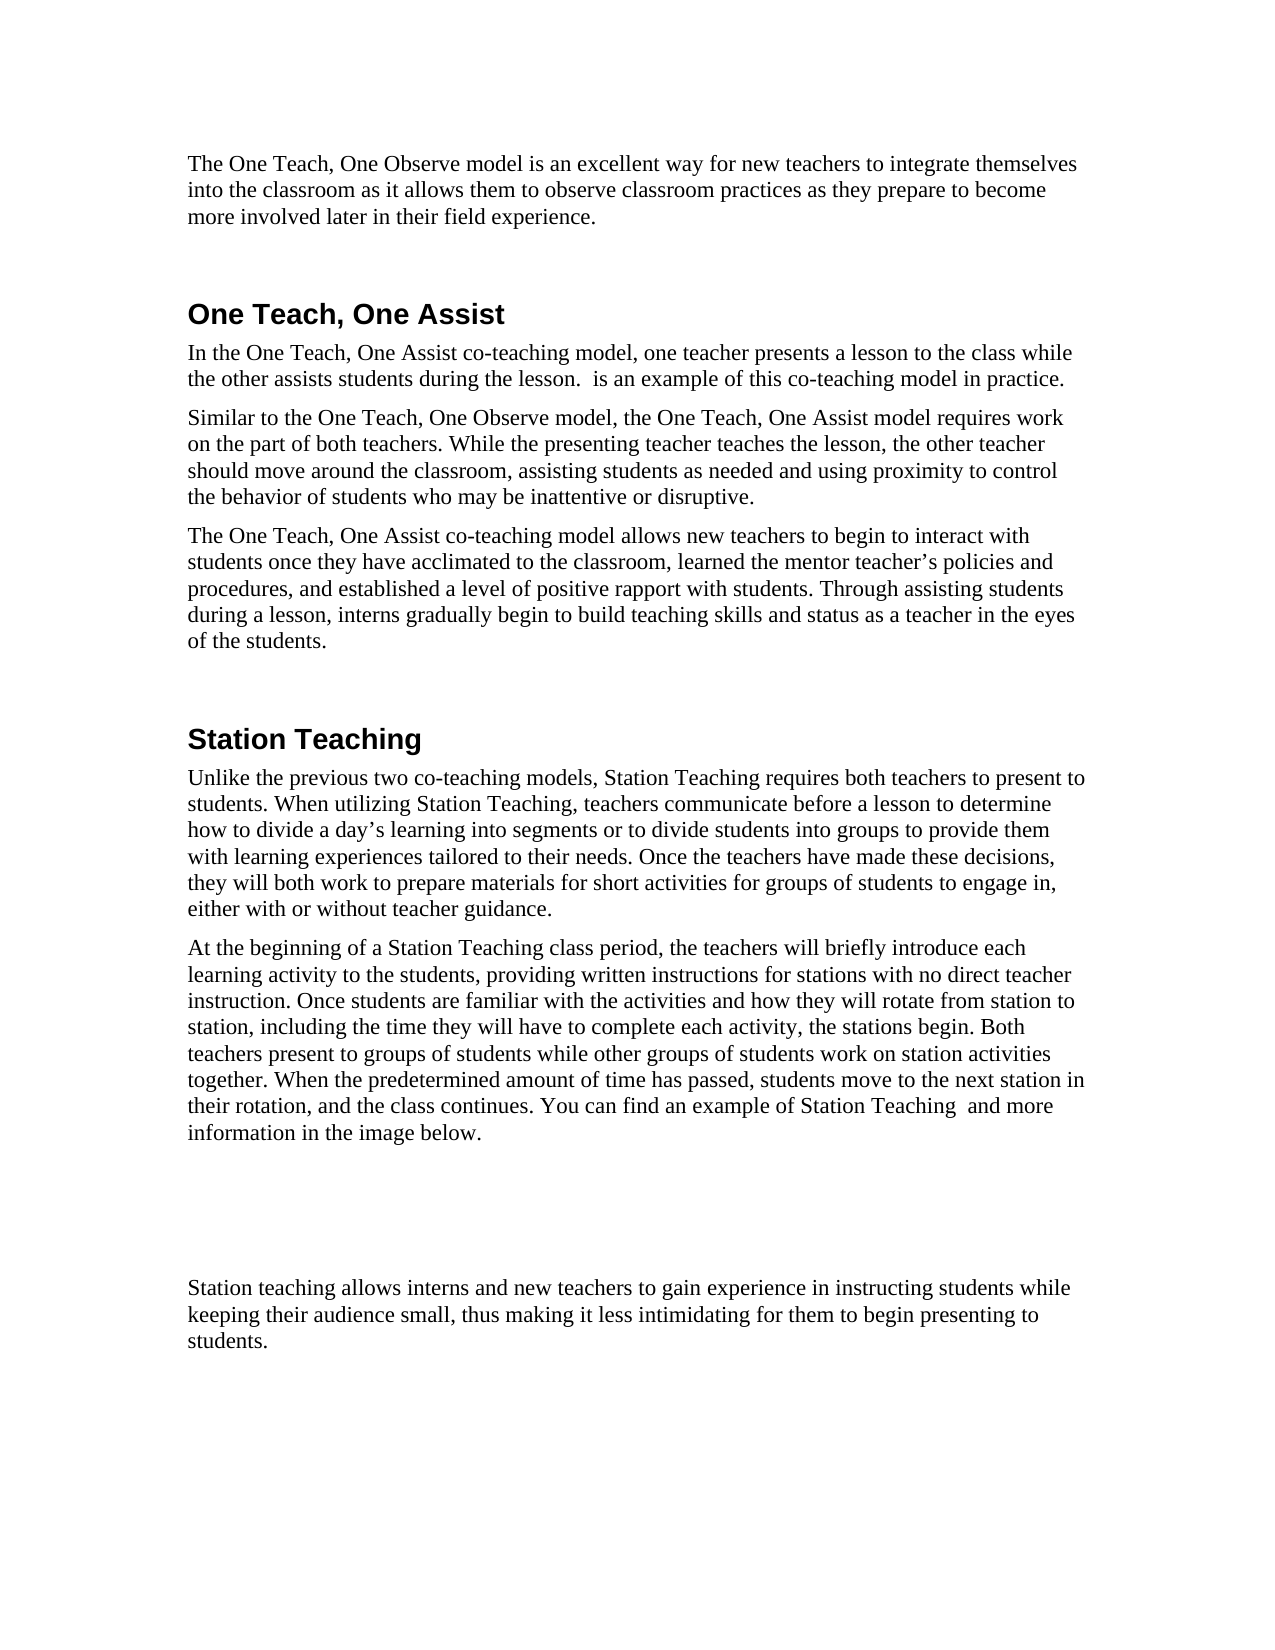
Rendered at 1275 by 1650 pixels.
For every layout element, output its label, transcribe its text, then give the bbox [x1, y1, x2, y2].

text At the beginning of a Station Teaching class period, the teachers will briefly introduce each learning activity to the students, providing written instructions for stations with no direct teacher instruction. Once students are familiar with the activities and how they will rotate from station to station, including the time they will have to complete each activity, the stations begin. Both teachers present to groups of students while other groups of students work on station activities together. When the predetermined amount of time has passed, students move to the next station in their rotation, and the class continues. You can find an example of Station Teaching and more information in the image below. [187, 934, 1087, 1145]
text Similar to the One Teach, One Observe model, the One Teach, One Assist model requires work on the part of both teachers. While the presenting teacher teaches the lesson, the other teacher should move around the classroom, assisting students as needed and using proximity to control the behavior of students who may be inattentive or disruptive. [187, 404, 1087, 509]
subtitle One Teach, One Assist [187, 297, 1087, 331]
text The One Teach, One Assist co-teaching model allows new teachers to begin to interact with students once they have acclimated to the classroom, learned the mentor teacher’s policies and procedures, and established a level of positive rapport with students. Through assisting students during a lesson, interns gradually begin to build teaching skills and status as a teacher in the eyes of the students. [187, 522, 1087, 654]
subtitle Station Teaching [187, 722, 1087, 755]
text In the One Teach, One Assist co-teaching model, one teacher presents a lesson to the class while the other assists students during the lesson. is an example of this co-teaching model in practice. [187, 339, 1087, 392]
text Unlike the previous two co-teaching models, Station Teaching requires both teachers to present to students. When utilizing Station Teaching, teachers communicate before a lesson to determine how to divide a day’s learning into segments or to divide students into groups to provide them with learning experiences tailored to their needs. Once the teachers have made these decisions, they will both work to prepare materials for short activities for groups of students to engage in, either with or without teacher guidance. [187, 764, 1087, 922]
text The One Teach, One Observe model is an excellent way for new teachers to integrate themselves into the classroom as it allows them to observe classroom practices as they prepare to become more involved later in their field experience. [187, 150, 1087, 229]
text Station teaching allows interns and new teachers to gain experience in instructing students while keeping their audience small, thus making it less intimidating for them to begin presenting to students. [187, 1274, 1087, 1353]
